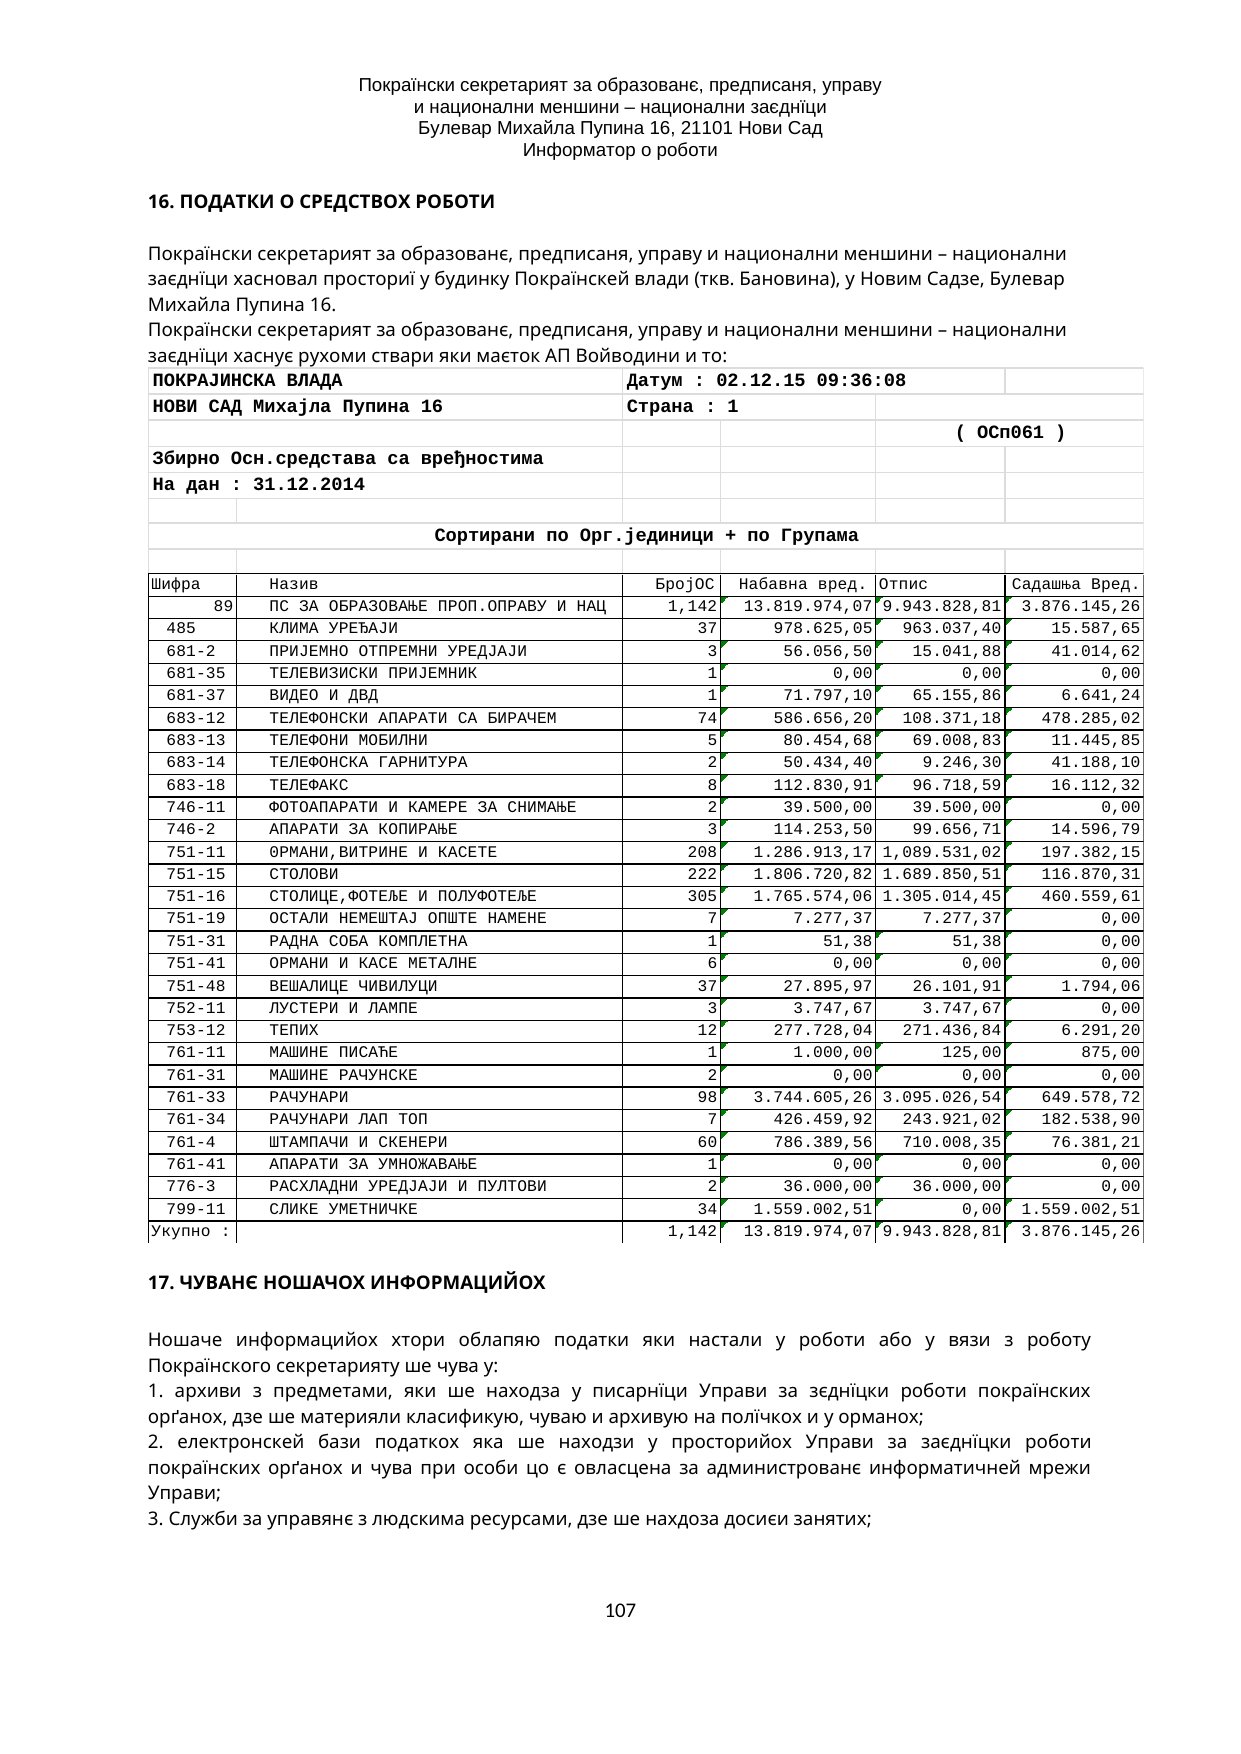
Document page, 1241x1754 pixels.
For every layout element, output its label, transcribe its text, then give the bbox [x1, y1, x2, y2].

text 16. ПОДАТКИ О СРЕДСТВОХ РОБОТИ [148, 189, 1092, 214]
text Ношаче информацийох хтори облапяю податки яки настали у роботи або у вязи з роботу Покраїнского секретарияту ше чува у: [148, 1326, 1092, 1377]
text Покраїнски секретарият за образованє, предписаня, управу и национални меншини – национални заєднїци хасновал просториї у будинку Покраїнскей влади (ткв. Бановина), у Новим Садзе, Булевар Михайла Пупина 16. [148, 240, 1092, 316]
text 1. архиви з предметами, яки ше находза у писарнїци Управи за зєднїцки роботи покраїнских орґанох, дзе ше материяли класификую, чуваю и архивую на полїчкох и у орманох; [148, 1377, 1092, 1428]
text 3. Служби за управянє з людскима ресурсами, дзе ше нахдоза досиєи занятих; [148, 1505, 1092, 1531]
text 2. електронскей бази податкох яка ше находзи у просторийох Управи за заєднїцки роботи покраїнских орґанох и чува при особи цо є овласцена за администрованє информатичней мрежи Управи; [148, 1428, 1092, 1505]
subtitle 17. ЧУВАНЄ НОШАЧОХ ИНФОРМАЦИЙОХ [148, 1269, 1092, 1295]
text Покраїнски секретарият за образованє, предписаня, управу и национални меншини – национални заєднїци хаснує рухоми ствари яки маєток АП Войводини и то: [148, 316, 1092, 367]
